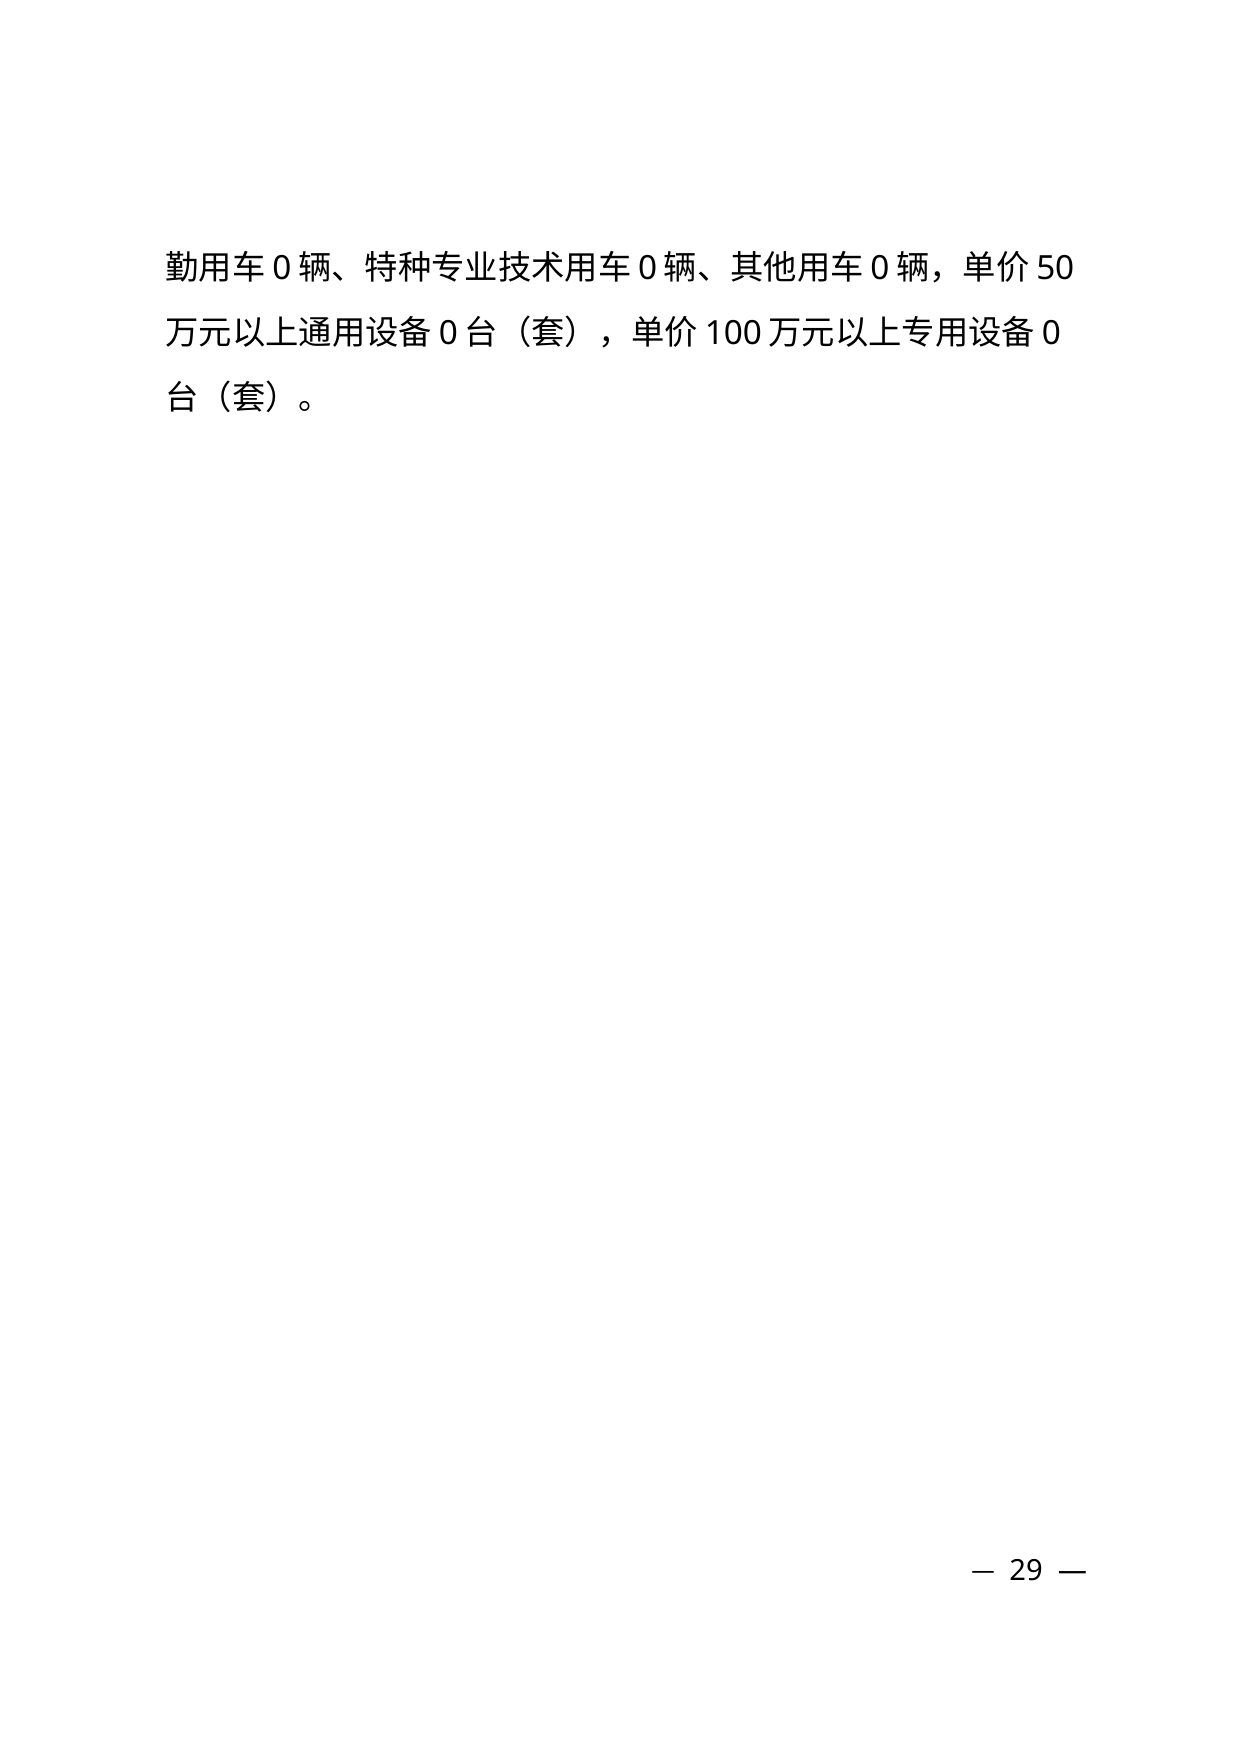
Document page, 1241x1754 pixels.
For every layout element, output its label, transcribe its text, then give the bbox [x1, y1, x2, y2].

text 截至2018年12月31日，利州区妇联共有车辆0辆，其中：部级领导干部用车0辆、一般公务用车0辆、一般执法执勤用车0辆、特种专业技术用车0辆、其他用车0辆，单价50万元以上通用设备0台（套），单价100万元以上专用设备0台（套）。 [165, 233, 1087, 428]
